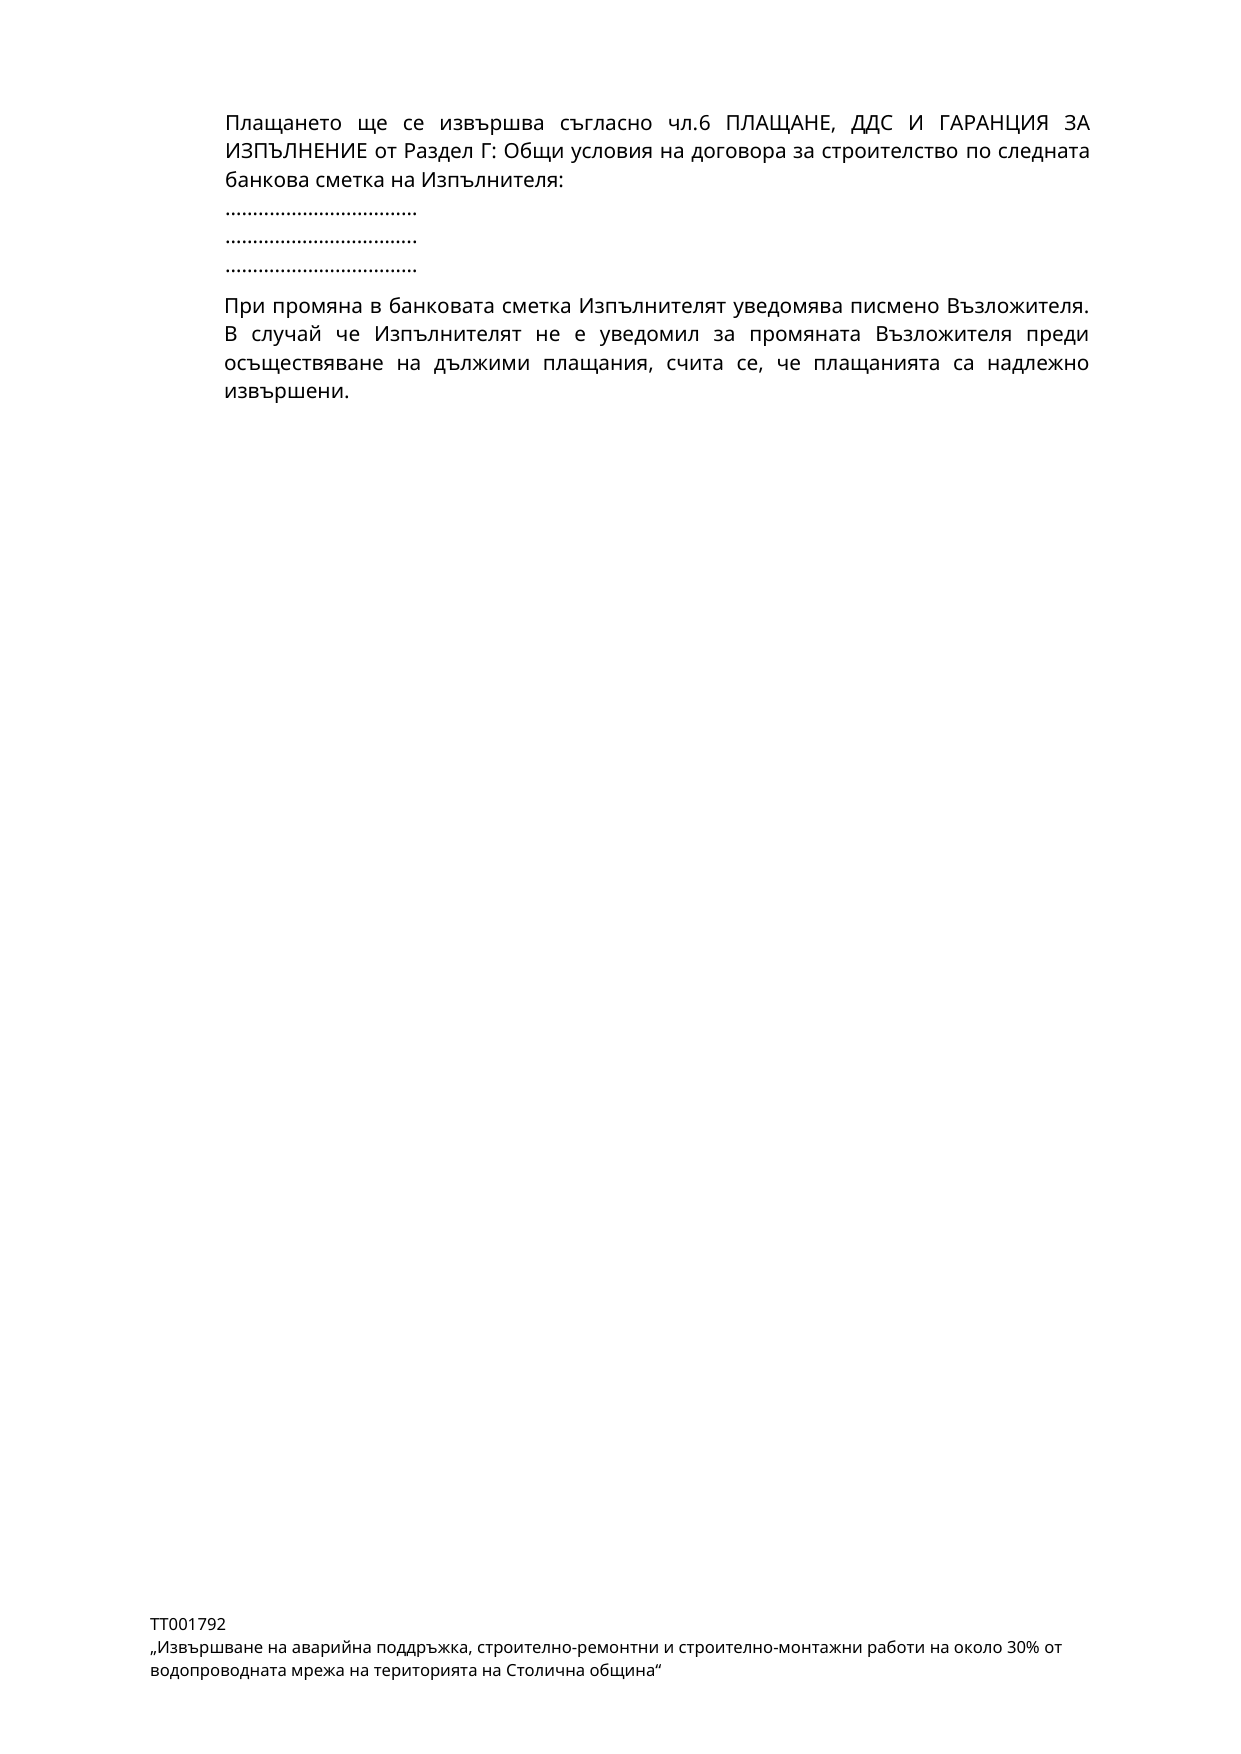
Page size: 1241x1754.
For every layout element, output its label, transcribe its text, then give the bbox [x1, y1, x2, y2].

list …………………………….. [225, 222, 1090, 250]
list ………..…………………… [225, 250, 1090, 278]
text При промяна в банковата сметка Изпълнителят уведомява писмено Възложителя. В случай че Изпълнителят не е уведомил за промяната Възложителя преди осъществяване на дължими плащания, счита се, че плащанията са надлежно извършени. [224, 291, 1090, 405]
list ……..……………………… [225, 193, 1090, 222]
list Плащането ще се извършва съгласно чл.6 ПЛАЩАНЕ, ДДС И ГАРАНЦИЯ ЗА ИЗПЪЛНЕНИЕ от Раздел Г: Общи условия на договора за строителство по следната банкова сметка на Изпълнителя: [225, 108, 1090, 193]
